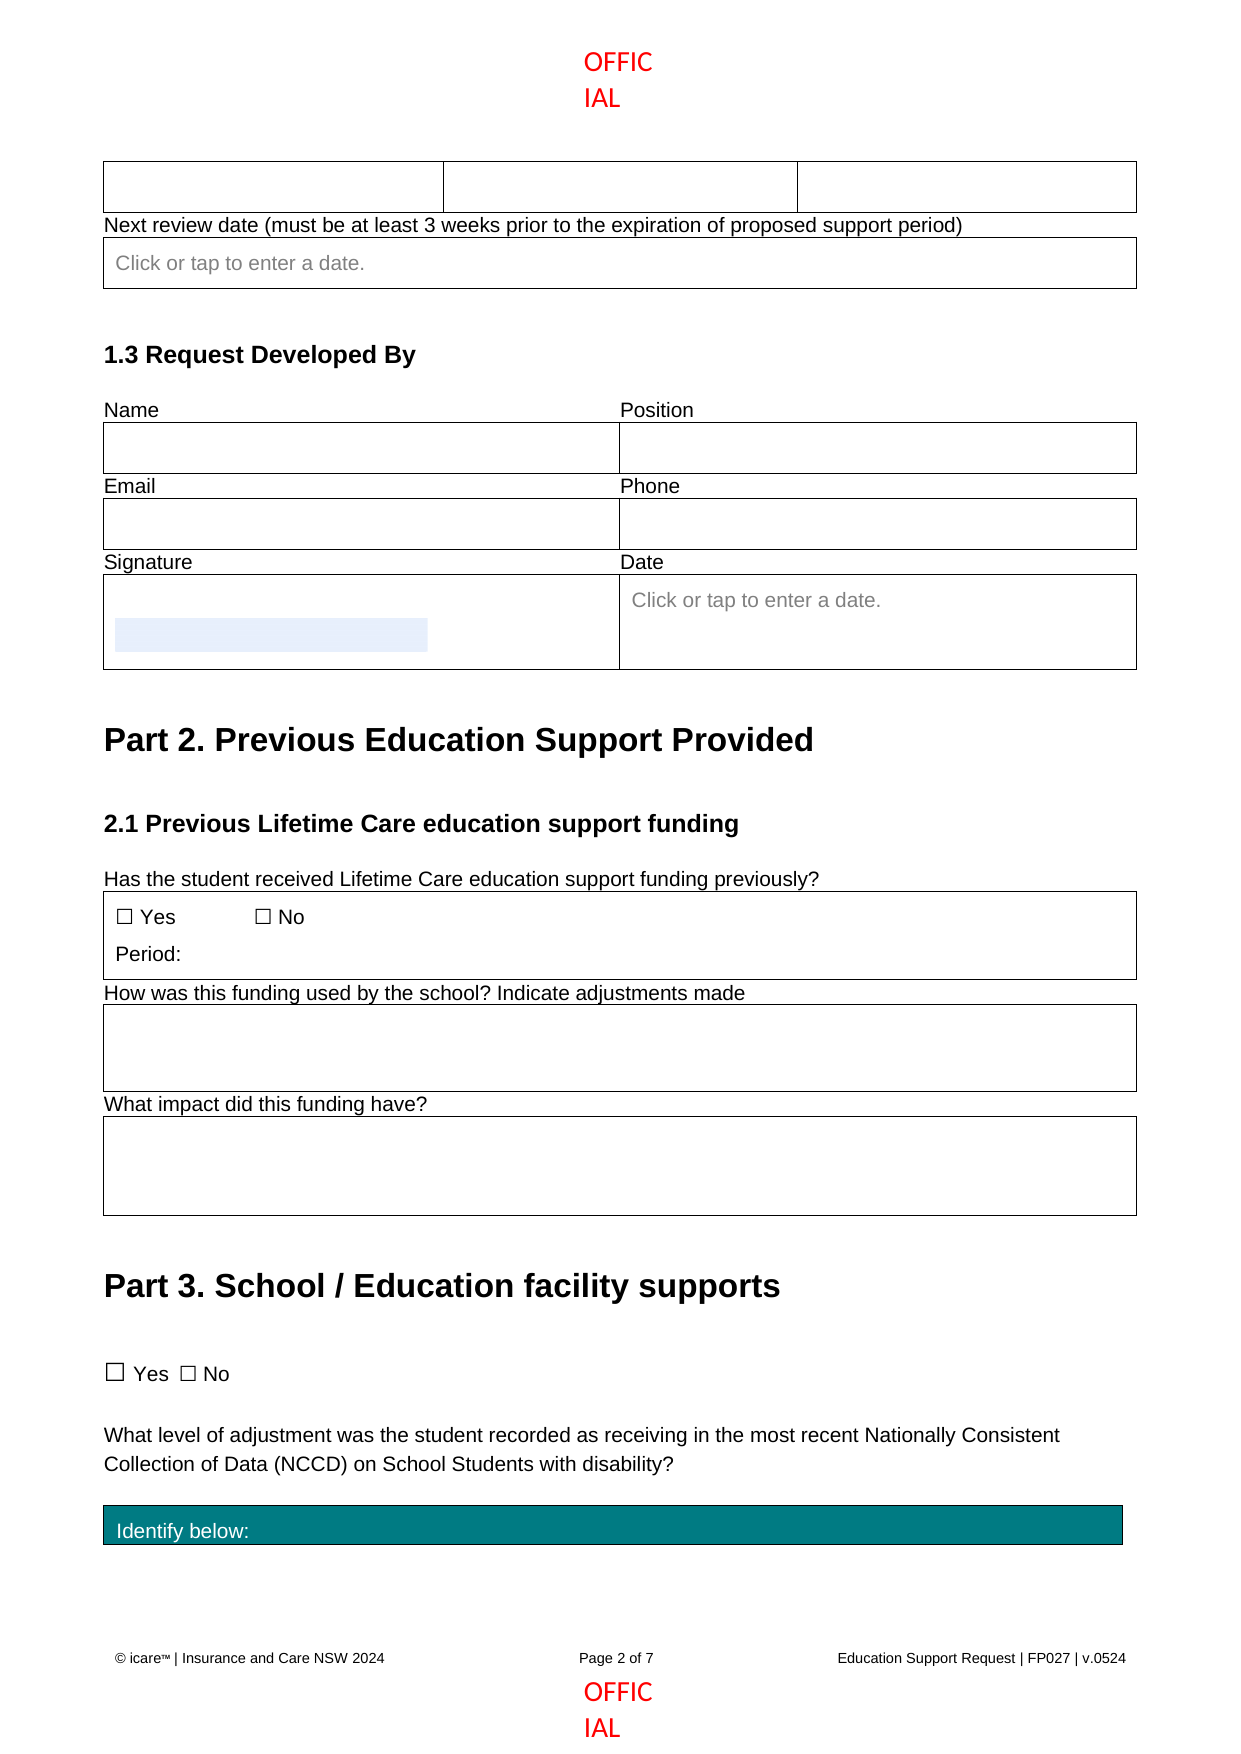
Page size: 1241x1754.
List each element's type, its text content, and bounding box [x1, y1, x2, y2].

table_cell Phone [620, 474, 1136, 498]
table_cell Date [620, 550, 1136, 574]
subtitle 2.1 Previous Lifetime Care education support funding [103, 808, 1137, 838]
subtitle 1.3 Request Developed By [103, 339, 1137, 368]
table_cell Signature [104, 550, 620, 574]
table_cell What impact did this funding have? [104, 1092, 1136, 1116]
table_cell How was this funding used by the school? Indicate adjustments made [104, 980, 1136, 1004]
table_cell Email [104, 474, 620, 498]
text What level of adjustment was the student recorded as receiving in the most recent Nationally Consistent Collection of Data (NCCD) on School Students with disability? [103, 1418, 1137, 1476]
table_header Position [620, 398, 1136, 422]
table_cell Yes No Period: [104, 892, 1136, 979]
picture [115, 618, 428, 652]
subtitle Part 3. School / Education facility supports [103, 1266, 1137, 1305]
table_header Has the student received Lifetime Care education support funding previously? [104, 867, 1136, 891]
table_cell Next review date (must be at least 3 weeks prior to the expiration of proposed support period) [104, 213, 1136, 237]
table_header Identify below: [104, 1506, 1122, 1544]
table_header Name [104, 398, 620, 422]
